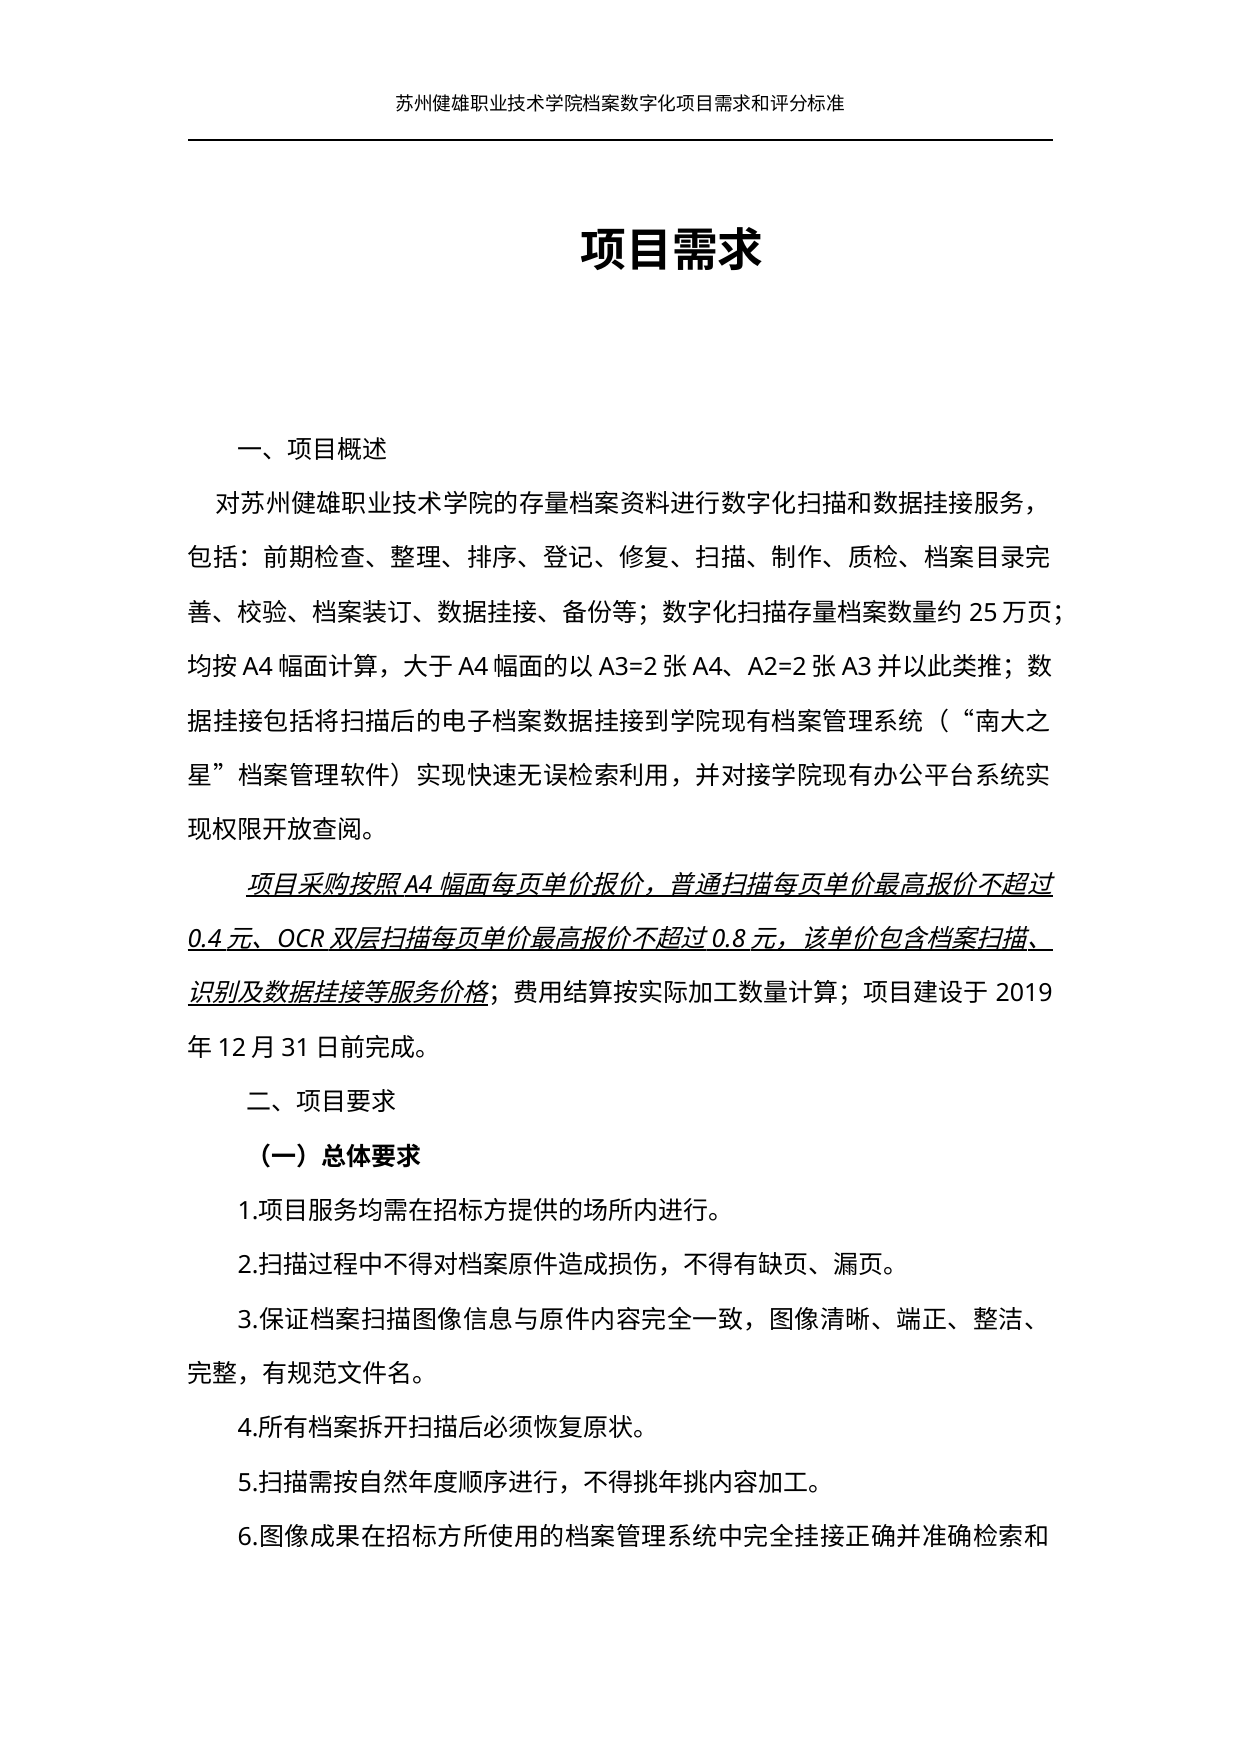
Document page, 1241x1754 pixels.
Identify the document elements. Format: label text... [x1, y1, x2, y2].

text 对苏州健雄职业技术学院的存量档案资料进行数字化扫描和数据挂接服务，包括：前期检查、整理、排序、登记、修复、扫描、制作、质检、档案目录完善、校验、档案装订、数据挂接、备份等；数字化扫描存量档案数量约25万页；均按A4幅面计算，大于A4幅面的以A3=2张A4、A2=2张A3并以此类推；数据挂接包括将扫描后的电子档案数据挂接到学院现有档案管理系统（“南大之星”档案管理软件）实现快速无误检索利用，并对接学院现有办公平台系统实现权限开放查阅。 [187, 483, 1053, 846]
text 项目采购按照A4幅面每页单价报价，普通扫描每页单价最高报价不超过0.4元、OCR双层扫描每页单价最高报价不超过0.8元，该单价包含档案扫描、识别及数据挂接等服务价格；费用结算按实际加工数量计算；项目建设于2019年12月31日前完成。 [187, 864, 1053, 949]
text （一）总体要求 [187, 1136, 1053, 1172]
text 项目采购按照A4幅面每页单价报价，普通扫描每页单价最高报价不超过0.4元、OCR双层扫描每页单价最高报价不超过0.8元，该单价包含档案扫描、识别及数据挂接等服务价格；费用结算按实际加工数量计算；项目建设于2019年12月31日前完成。 [187, 950, 1053, 1063]
text 4.所有档案拆开扫描后必须恢复原状。 [187, 1408, 1053, 1444]
text 5.扫描需按自然年度顺序进行，不得挑年挑内容加工。 [187, 1462, 1053, 1498]
subtitle 项目需求 [291, 197, 1053, 295]
text 二、项目要求 [187, 1082, 1053, 1118]
text 2.扫描过程中不得对档案原件造成损伤，不得有缺页、漏页。 [187, 1245, 1053, 1281]
text 1.项目服务均需在招标方提供的场所内进行。 [187, 1190, 1053, 1227]
list 项目概述 [187, 429, 1053, 465]
text 3.保证档案扫描图像信息与原件内容完全一致，图像清晰、端正、整洁、完整，有规范文件名。 [187, 1299, 1053, 1390]
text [187, 1517, 1053, 1553]
